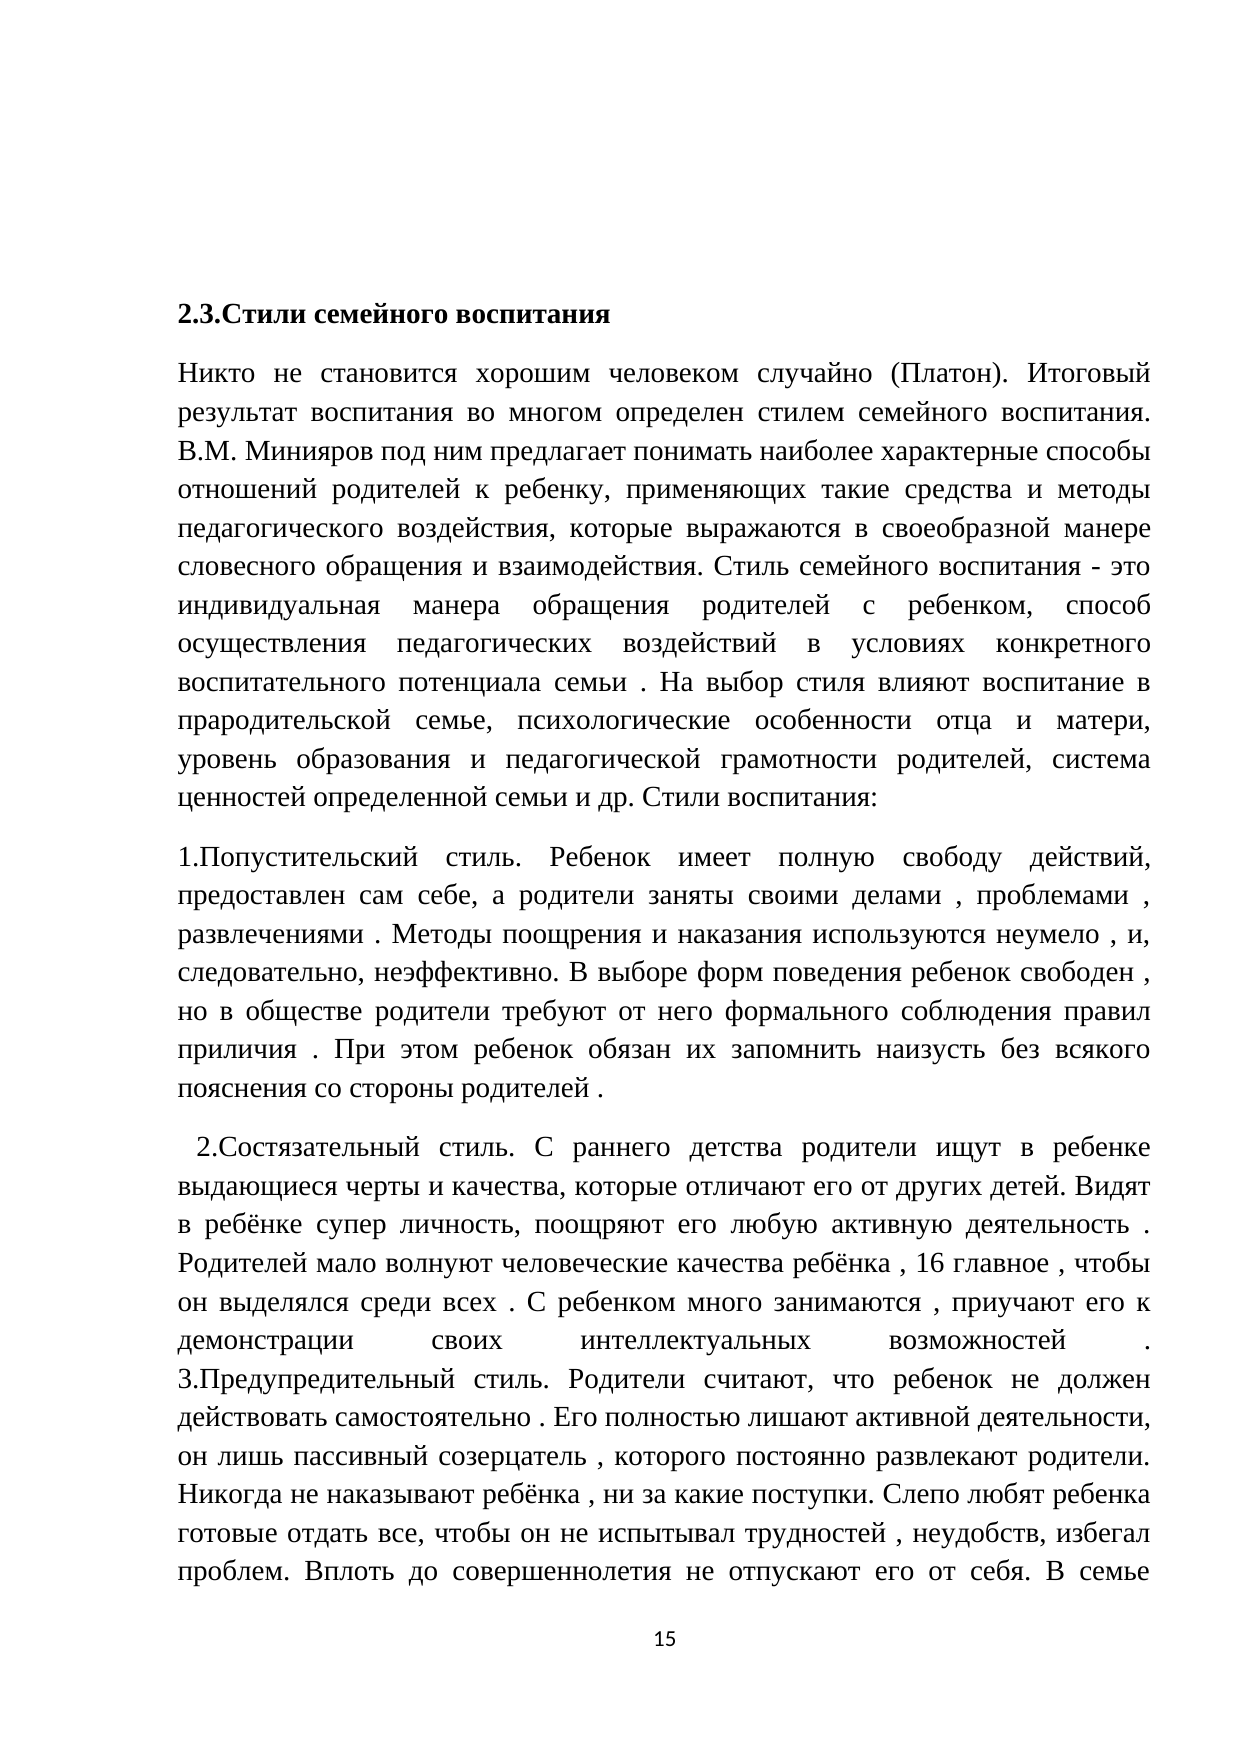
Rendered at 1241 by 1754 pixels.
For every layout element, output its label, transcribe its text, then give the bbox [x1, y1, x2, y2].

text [177, 1129, 1152, 1587]
text Никто не становится хорошим человеком случайно (Платон). Итоговый результат воспитания во многом определен стилем семейного воспитания. В.М. Минияров под ним предлагает понимать наиболее характерные способы отношений родителей к ребенку, применяющих такие средства и методы педагогического воздействия, которые выражаются в своеобразной манере словесного обращения и взаимодействия. Стиль семейного воспитания - это индивидуальная манера обращения родителей с ребенком, способ осуществления педагогических воздействий в условиях конкретного воспитательного потенциала семьи . На выбор стиля влияют воспитание в прародительской семье, психологические особенности отца и матери, уровень образования и педагогической грамотности родителей, система ценностей определенной семьи и др. Стили воспитания: [177, 356, 1152, 813]
text 1.Попустительский стиль. Ребенок имеет полную свободу действий, предоставлен сам себе, а родители заняты своими делами , проблемами , развлечениями . Методы поощрения и наказания используются неумело , и, следовательно, неэффективно. В выборе форм поведения ребенок свободен , но в обществе родители требуют от него формального соблюдения правил приличия . При этом ребенок обязан их запомнить наизусть без всякого пояснения со стороны родителей . [177, 839, 1152, 1104]
text 2.3.Стили семейного воспитания [177, 296, 1152, 330]
